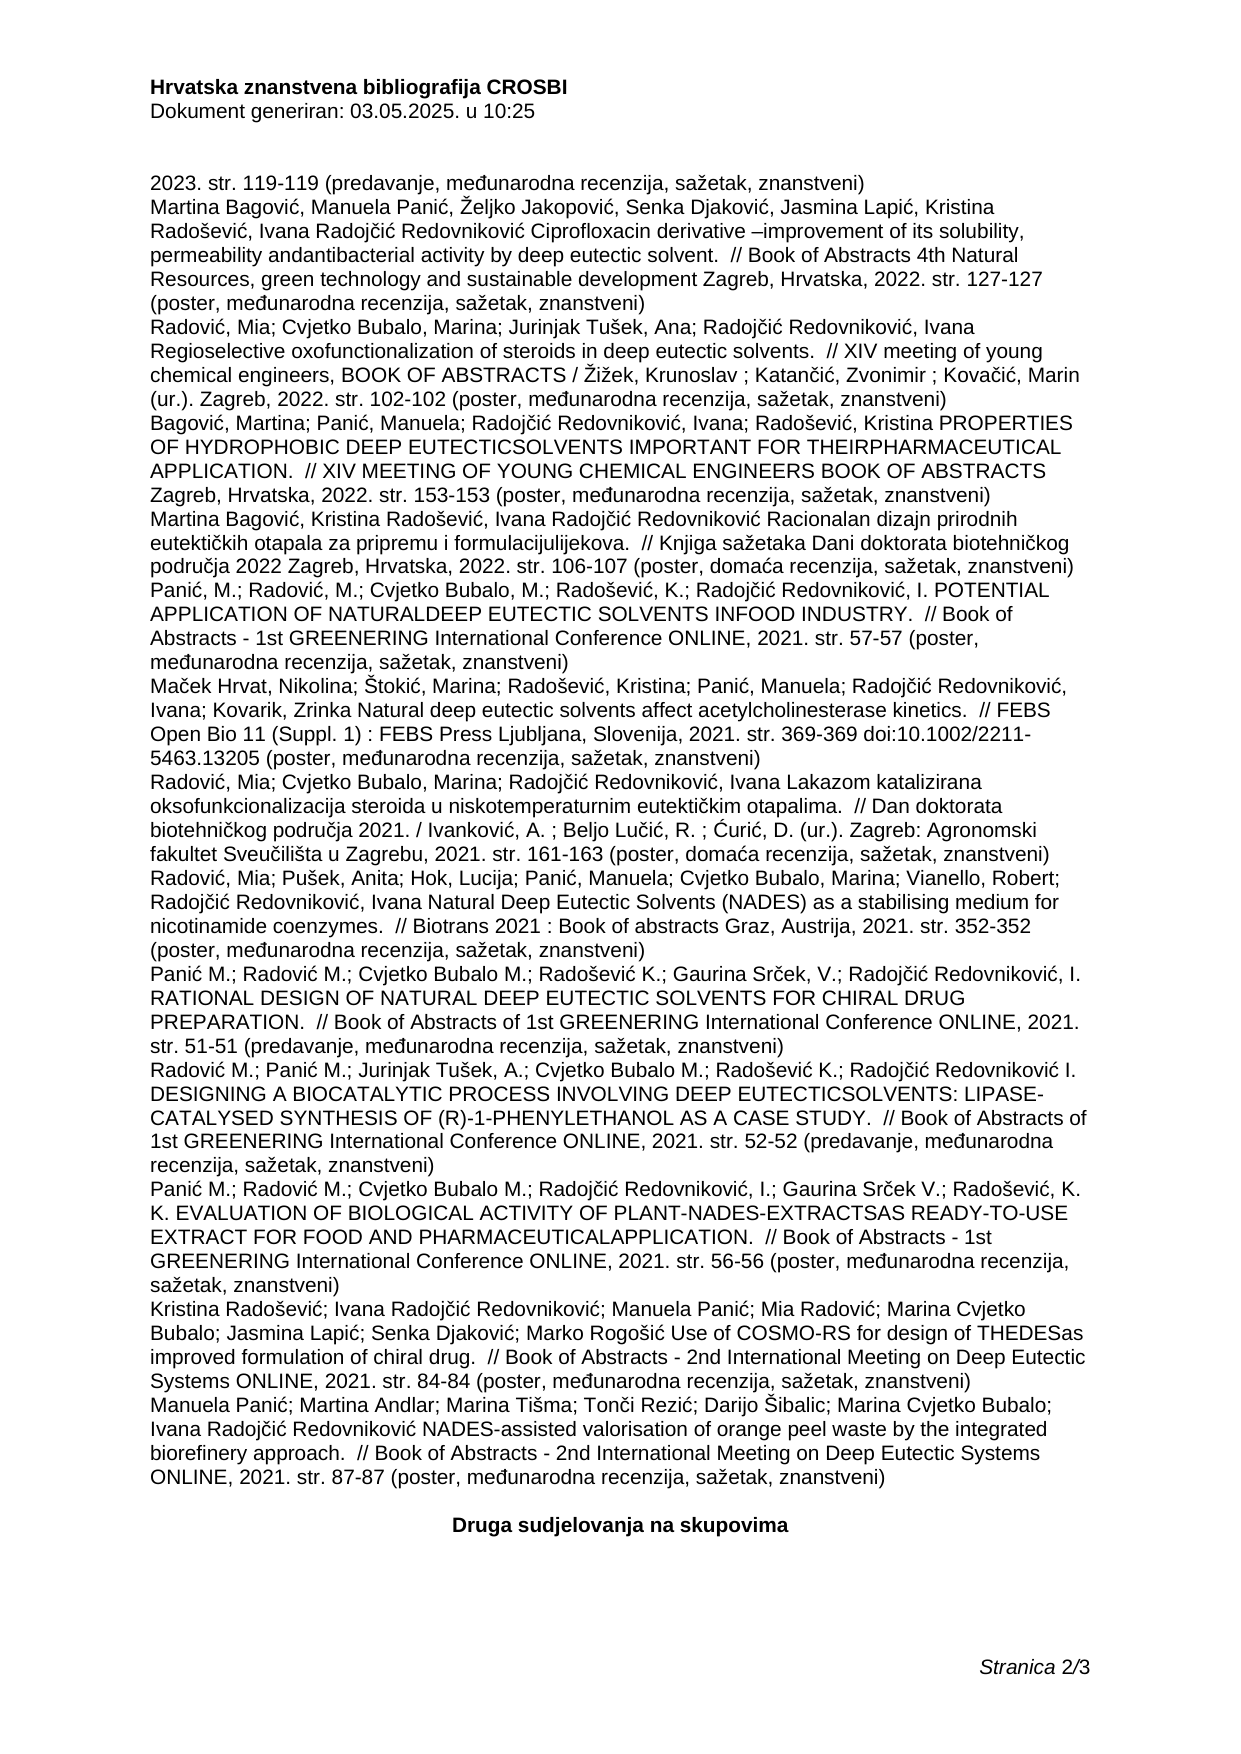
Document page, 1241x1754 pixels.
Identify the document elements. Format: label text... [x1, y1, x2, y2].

text Bagović, Martina; Panić, Manuela; Radojčić Redovniković, Ivana; Radošević, Kristina [150, 411, 1090, 506]
text Martina Bagović, Manuela Panić, Željko Jakopović, Senka Djaković, Jasmina Lapić, Kristina Radošević, Ivana Radojčić Redovniković [150, 195, 1090, 315]
text Radović, Mia; Cvjetko Bubalo, Marina; Jurinjak Tušek, Ana; Radojčić Redovniković, Ivana [150, 315, 1090, 411]
text Manuela Panić; Martina Andlar; Marina Tišma; Tonči Rezić; Darijo Šibalic; Marina Cvjetko Bubalo; Ivana Radojčić Redovniković [150, 1393, 1090, 1489]
subtitle Druga sudjelovanja na skupovima [150, 1513, 1090, 1537]
text Kristina Radošević; Ivana Radojčić Redovniković; Manuela Panić; Mia Radović; Marina Cvjetko Bubalo; Jasmina Lapić; Senka Djaković; Marko Rogošić [150, 1297, 1090, 1393]
text Radović, Mia; Pušek, Anita; Hok, Lucija; Panić, Manuela; Cvjetko Bubalo, Marina; Vianello, Robert; Radojčić Redovniković, Ivana [150, 866, 1090, 962]
text Panić M.; Radović M.; Cvjetko Bubalo M.; Radojčić Redovniković, I.; Gaurina Srček V.; Radošević, K. K. [150, 1177, 1090, 1297]
text Radović M.; Panić M.; Jurinjak Tušek, A.; Cvjetko Bubalo M.; Radošević K.; Radojčić Redovniković I. [150, 1057, 1090, 1177]
text Panić M.; Radović M.; Cvjetko Bubalo M.; Radošević K.; Gaurina Srček, V.; Radojčić Redovniković, I. [150, 962, 1090, 1057]
text Radović, Mia; Cvjetko Bubalo, Marina; Radojčić Redovniković, Ivana [150, 770, 1090, 866]
text Martina Bagović, Kristina Radošević, Ivana Radojčić Redovniković [150, 506, 1090, 578]
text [150, 171, 1090, 195]
text Maček Hrvat, Nikolina; Štokić, Marina; Radošević, Kristina; Panić, Manuela; Radojčić Redovniković, Ivana; Kovarik, Zrinka [150, 674, 1090, 770]
text Panić, M.; Radović, M.; Cvjetko Bubalo, M.; Radošević, K.; Radojčić Redovniković, I. [150, 578, 1090, 674]
